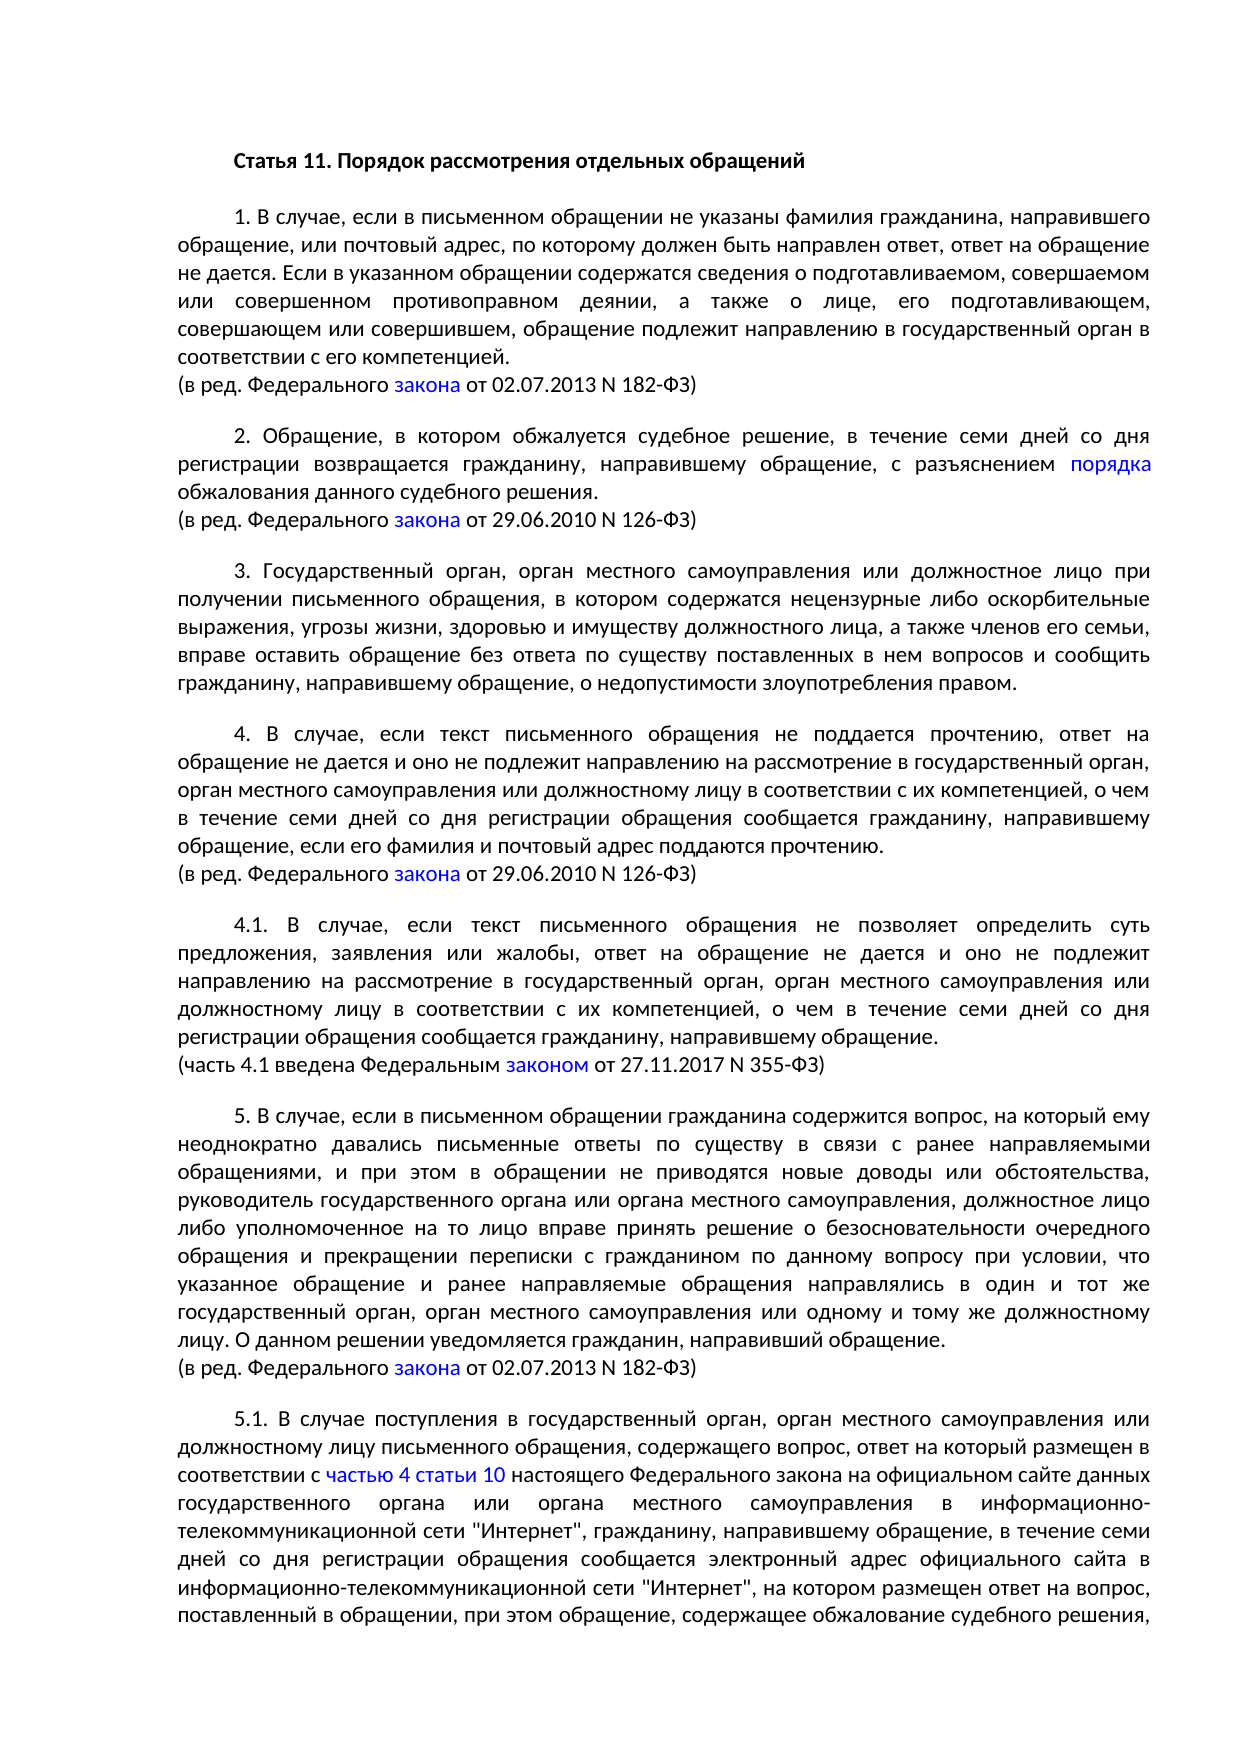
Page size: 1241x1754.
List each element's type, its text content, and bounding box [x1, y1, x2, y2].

text 4. В случае, если текст письменного обращения не поддается прочтению, ответ на обращение не дается и оно не подлежит направлению на рассмотрение в государственный орган, орган местного самоуправления или должностному лицу в соответствии с их компетенцией, о чем в течение семи дней со дня регистрации обращения сообщается гражданину, направившему обращение, если его фамилия и почтовый адрес поддаются прочтению. [177, 719, 1152, 859]
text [177, 1404, 1152, 1629]
text 2. Обращение, в котором обжалуется судебное решение, в течение семи дней со дня регистрации возвращается гражданину, направившему обращение, с разъяснением порядка обжалования данного судебного решения. [177, 421, 1152, 505]
text (в ред. Федерального закона от 02.07.2013 N 182-ФЗ) [177, 370, 1152, 398]
text (часть 4.1 введена Федеральным законом от 27.11.2017 N 355-ФЗ) [177, 1050, 1152, 1078]
text (в ред. Федерального закона от 29.06.2010 N 126-ФЗ) [177, 505, 1152, 533]
text 5. В случае, если в письменном обращении гражданина содержится вопрос, на который ему неоднократно давались письменные ответы по существу в связи с ранее направляемыми обращениями, и при этом в обращении не приводятся новые доводы или обстоятельства, руководитель государственного органа или органа местного самоуправления, должностное лицо либо уполномоченное на то лицо вправе принять решение о безосновательности очередного обращения и прекращении переписки с гражданином по данному вопросу при условии, что указанное обращение и ранее направляемые обращения направлялись в один и тот же государственный орган, орган местного самоуправления или одному и тому же должностному лицу. О данном решении уведомляется гражданин, направивший обращение. [177, 1101, 1152, 1353]
text 1. В случае, если в письменном обращении не указаны фамилия гражданина, направившего обращение, или почтовый адрес, по которому должен быть направлен ответ, ответ на обращение не дается. Если в указанном обращении содержатся сведения о подготавливаемом, совершаемом или совершенном противоправном деянии, а также о лице, его подготавливающем, совершающем или совершившем, обращение подлежит направлению в государственный орган в соответствии с его компетенцией. [177, 202, 1152, 370]
text (в ред. Федерального закона от 29.06.2010 N 126-ФЗ) [177, 859, 1152, 887]
text 3. Государственный орган, орган местного самоуправления или должностное лицо при получении письменного обращения, в котором содержатся нецензурные либо оскорбительные выражения, угрозы жизни, здоровью и имуществу должностного лица, а также членов его семьи, вправе оставить обращение без ответа по существу поставленных в нем вопросов и сообщить гражданину, направившему обращение, о недопустимости злоупотребления правом. [177, 556, 1152, 696]
text 4.1. В случае, если текст письменного обращения не позволяет определить суть предложения, заявления или жалобы, ответ на обращение не дается и оно не подлежит направлению на рассмотрение в государственный орган, орган местного самоуправления или должностному лицу в соответствии с их компетенцией, о чем в течение семи дней со дня регистрации обращения сообщается гражданину, направившему обращение. [177, 910, 1152, 1050]
text (в ред. Федерального закона от 02.07.2013 N 182-ФЗ) [177, 1353, 1152, 1382]
title Статья 11. Порядок рассмотрения отдельных обращений [177, 146, 1152, 174]
